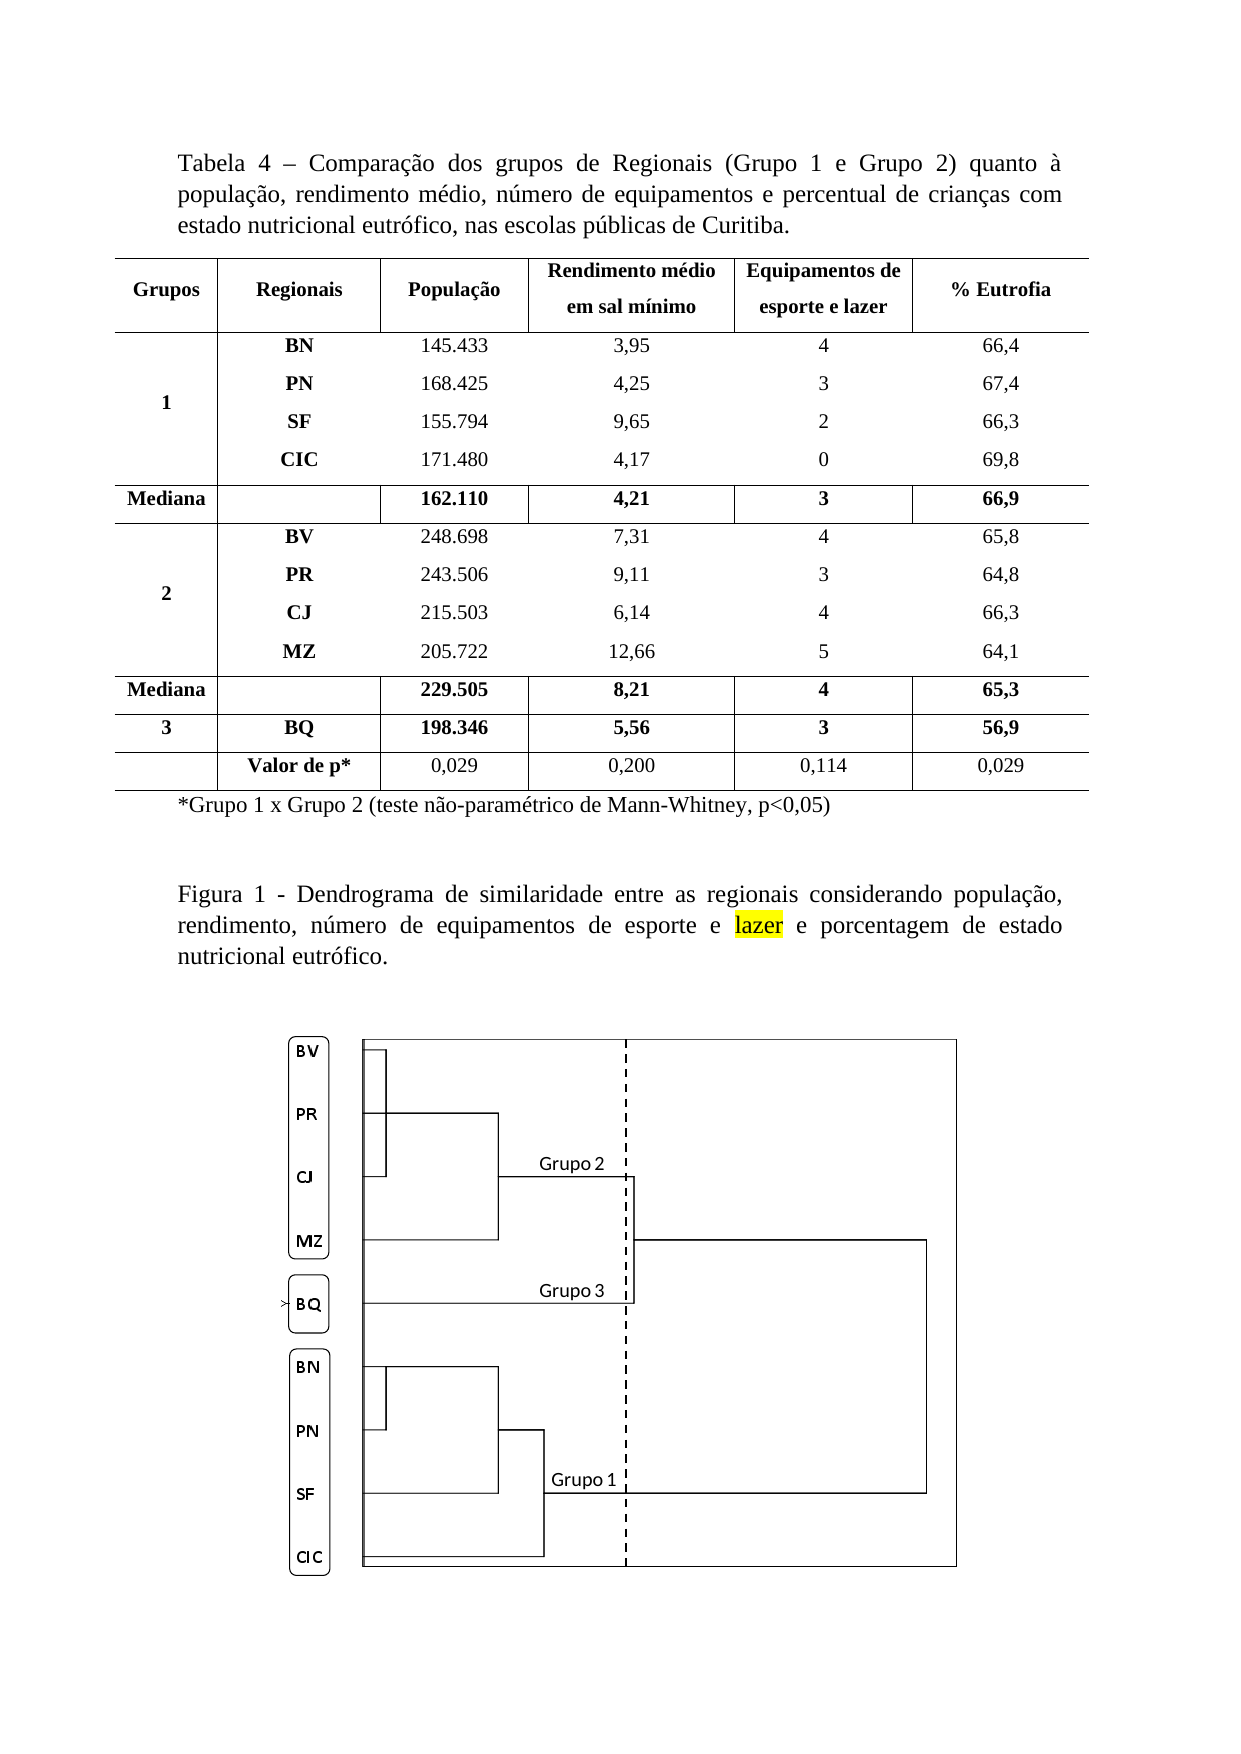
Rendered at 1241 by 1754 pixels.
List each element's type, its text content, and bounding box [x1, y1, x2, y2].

table_cell CIC [218, 446, 380, 484]
table_cell 155.794 [380, 408, 528, 446]
table_cell 248.698 [380, 524, 528, 561]
table_cell 162.110 [381, 486, 528, 523]
table_cell [115, 753, 217, 790]
table_cell 66,9 [913, 486, 1089, 523]
table_cell BV [218, 524, 380, 561]
table_cell 243.506 [380, 561, 528, 599]
table_cell Mediana [115, 677, 217, 714]
table_cell 0 [735, 446, 912, 484]
table_cell 0,029 [913, 753, 1089, 790]
table_cell 171.480 [380, 446, 528, 484]
table_cell 6,14 [528, 599, 735, 637]
table_cell 7,31 [528, 524, 735, 561]
table_cell 64,8 [912, 561, 1089, 599]
table_cell 65,8 [912, 524, 1089, 561]
table_cell 69,8 [912, 446, 1089, 484]
table_cell 64,1 [912, 638, 1089, 676]
table_header Regionais [218, 259, 380, 332]
table_cell SF [218, 408, 380, 446]
table_cell [218, 677, 380, 714]
table_cell 0,029 [381, 753, 528, 790]
table_cell 66,4 [912, 333, 1089, 370]
table_cell MZ [218, 638, 380, 676]
table_cell 5,56 [529, 715, 734, 752]
table_cell PN [218, 370, 380, 408]
table_cell 4,25 [528, 370, 735, 408]
table_cell CJ [218, 599, 380, 637]
table_cell 9,11 [528, 561, 735, 599]
table_cell 229.505 [381, 677, 528, 714]
table_cell 56,9 [913, 715, 1089, 752]
table_cell Valor de p* [218, 753, 380, 790]
table_cell 8,21 [529, 677, 734, 714]
table_cell 66,3 [912, 599, 1089, 637]
table_cell 3 [735, 715, 912, 752]
text Figura 1 - Dendrograma de similaridade entre as regionais considerando população, rendimento, número de equipamentos de esporte e lazer e porcentagem de estado nutricional eutrófico. [177, 879, 1063, 969]
table_cell Mediana [115, 486, 217, 523]
table_cell 0,114 [735, 753, 912, 790]
table_cell 2 [735, 408, 912, 446]
table_cell BQ [218, 715, 380, 752]
text Tabela 4 – Comparação dos grupos de Regionais (Grupo 1 e Grupo 2) quanto à população, rendimento médio, número de equipamentos e percentual de crianças com estado nutricional eutrófico, nas escolas públicas de Curitiba. [177, 148, 1063, 238]
table_cell 2 [115, 524, 217, 676]
table_cell 4,21 [529, 486, 734, 523]
table_cell 4 [735, 333, 912, 370]
table_cell 4 [735, 677, 912, 714]
table_header Grupos [115, 259, 217, 332]
table_cell 3 [115, 715, 217, 752]
table_cell 145.433 [380, 333, 528, 370]
table_cell 4 [735, 599, 912, 637]
table_cell 0,200 [529, 753, 734, 790]
table_cell 4 [735, 524, 912, 561]
table_header Rendimento médio em sal mínimo [529, 259, 734, 332]
table_cell 4,17 [528, 446, 735, 484]
table_cell 9,65 [528, 408, 735, 446]
table_cell 66,3 [912, 408, 1089, 446]
table_cell 205.722 [380, 638, 528, 676]
table_header Equipamentos de esporte e lazer [735, 259, 912, 332]
table_cell [218, 486, 380, 523]
table_cell 3,95 [528, 333, 735, 370]
table_cell 215.503 [380, 599, 528, 637]
table_cell BN [218, 333, 380, 370]
table_cell 12,66 [528, 638, 735, 676]
table_cell 198.346 [381, 715, 528, 752]
table_cell 3 [735, 486, 912, 523]
table_header % Eutrofia [913, 259, 1089, 332]
table_header População [381, 259, 528, 332]
table_cell 168.425 [380, 370, 528, 408]
text *Grupo 1 x Grupo 2 (teste não-paramétrico de Mann-Whitney, p<0,05) [177, 791, 1063, 818]
table_cell 3 [735, 370, 912, 408]
table_cell 1 [115, 333, 217, 484]
table_cell PR [218, 561, 380, 599]
table_cell 65,3 [913, 677, 1089, 714]
table_cell 5 [735, 638, 912, 676]
table_cell 67,4 [912, 370, 1089, 408]
table_cell 3 [735, 561, 912, 599]
